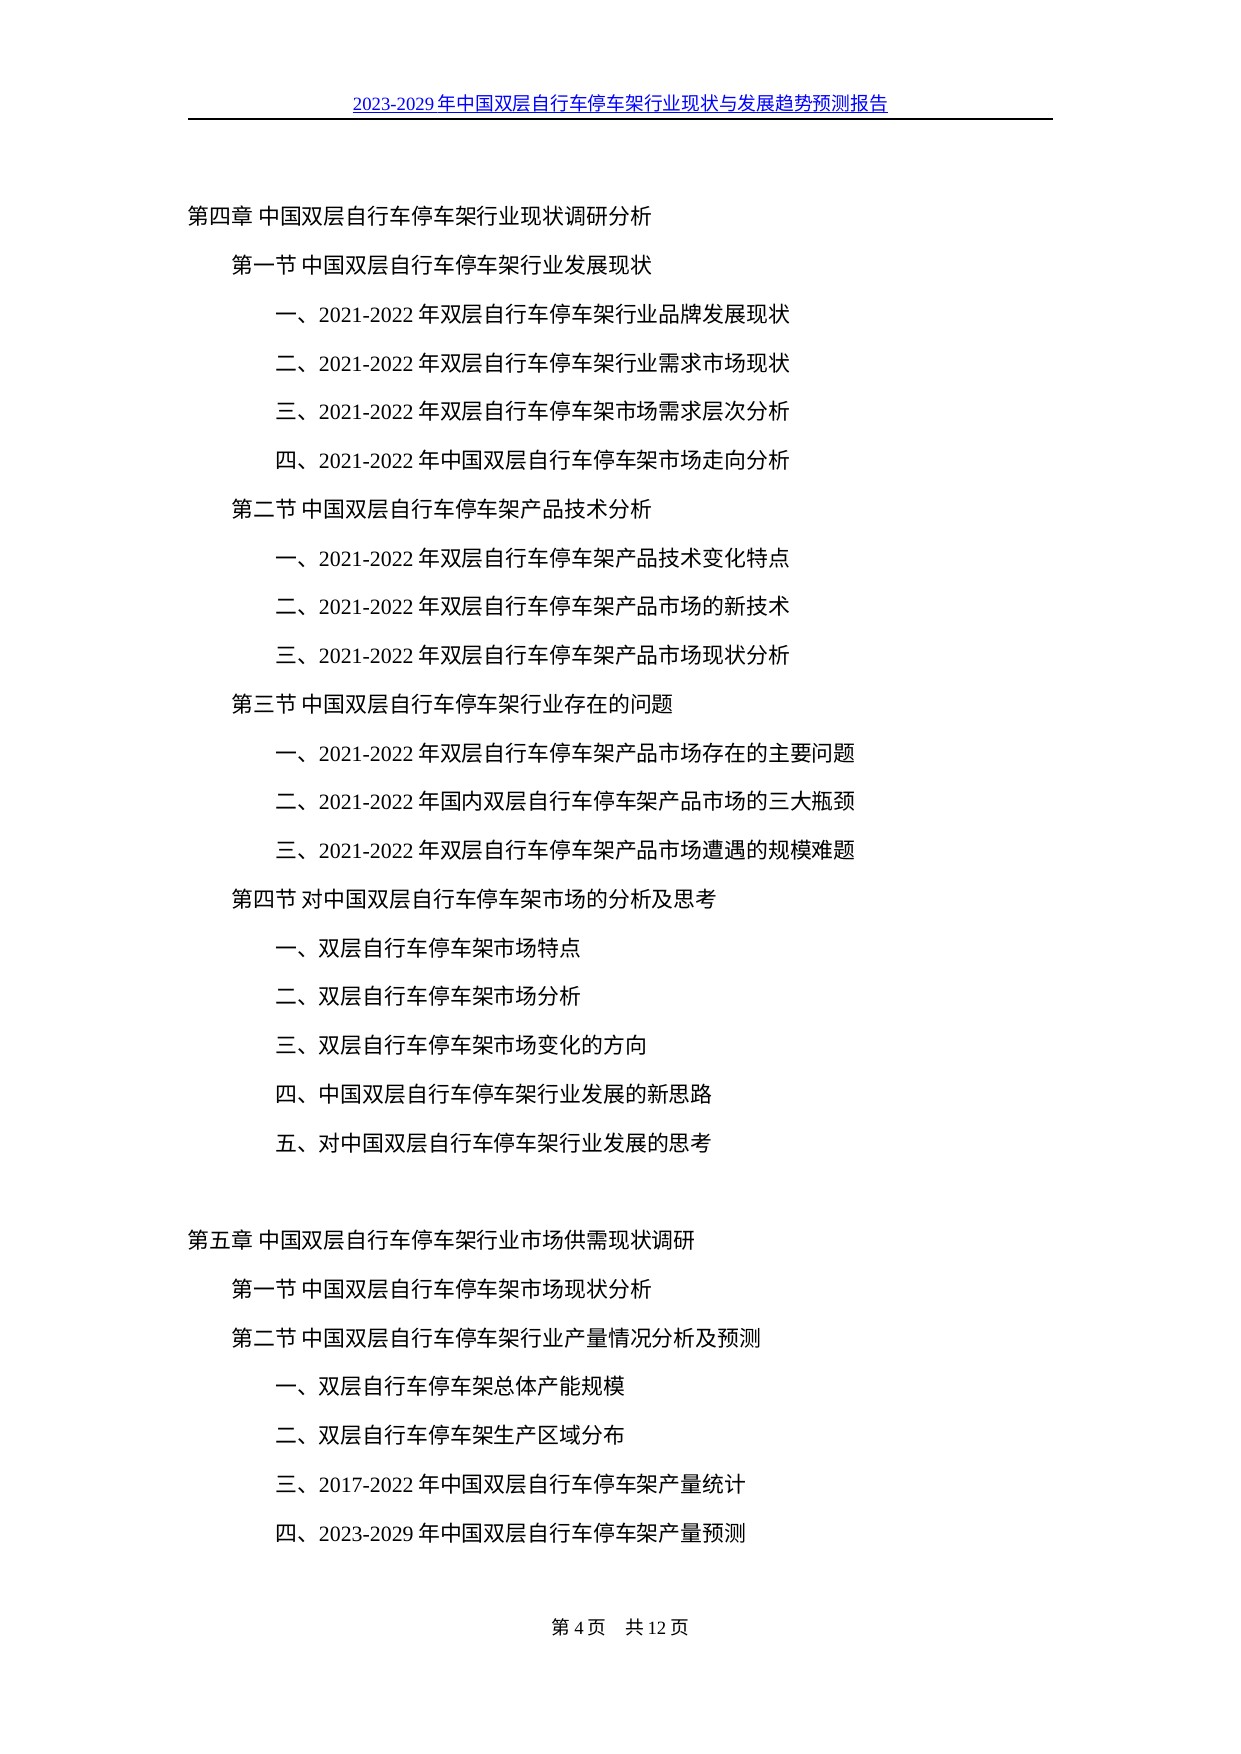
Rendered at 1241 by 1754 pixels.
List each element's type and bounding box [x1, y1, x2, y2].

text [187, 150, 1053, 1548]
